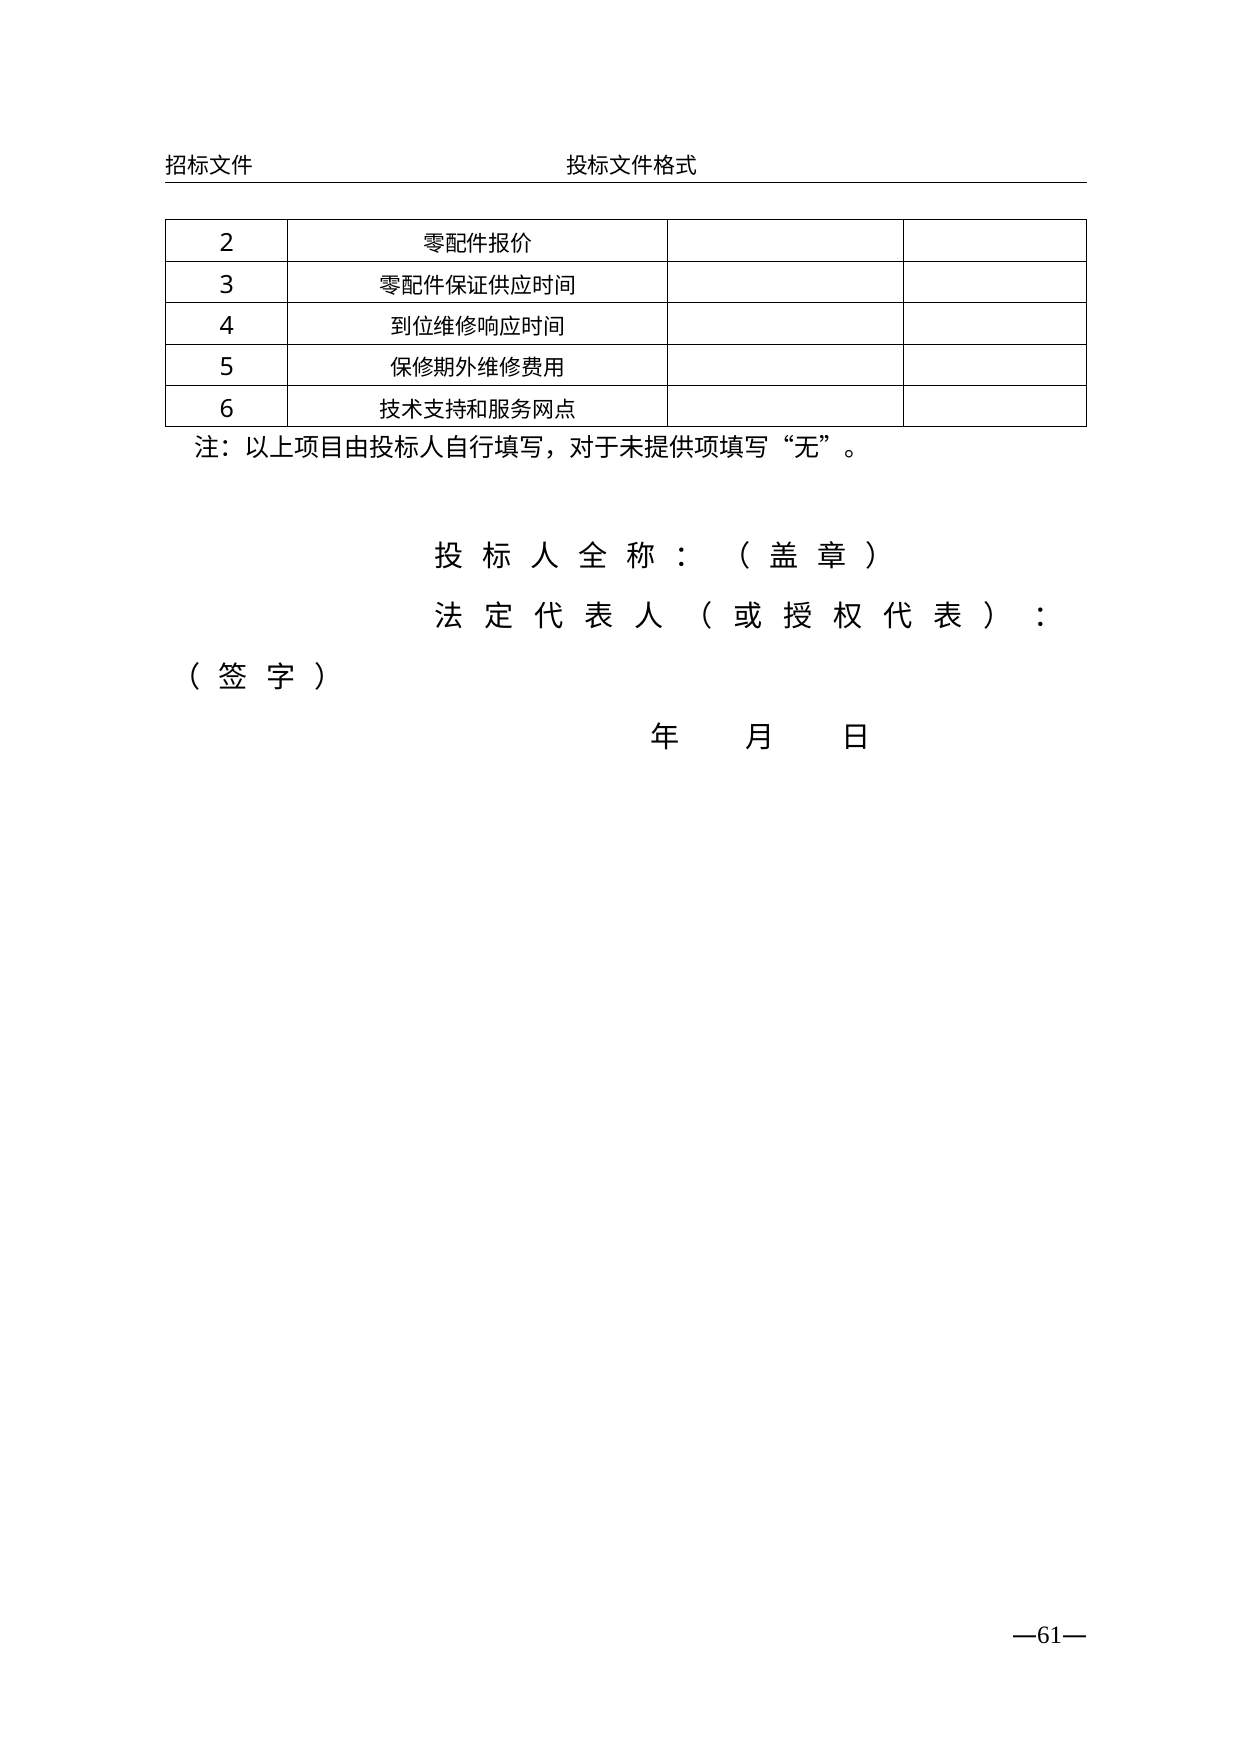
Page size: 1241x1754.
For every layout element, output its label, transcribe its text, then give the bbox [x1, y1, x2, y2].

table_cell 到位维修响应时间 [288, 303, 667, 343]
text 年 月 日 [171, 705, 1081, 765]
table_cell 4 [166, 303, 287, 343]
table_cell [904, 220, 1086, 261]
table_cell [668, 262, 903, 302]
table_cell [904, 386, 1086, 426]
text 法定代表人（或授权代表）：（签字） [171, 584, 1081, 705]
table_cell 2 [166, 220, 287, 261]
table_cell 5 [166, 345, 287, 385]
text 投标人全称：（盖章） [171, 524, 1081, 584]
table_cell 零配件报价 [288, 220, 667, 261]
table_cell 零配件保证供应时间 [288, 262, 667, 302]
table_cell 保修期外维修费用 [288, 345, 667, 385]
text 注：以上项目由投标人自行填写，对于未提供项填写“无”。 [171, 427, 1081, 463]
table_cell [668, 303, 903, 343]
table_cell [668, 220, 903, 261]
table_cell [904, 262, 1086, 302]
table_cell 6 [166, 386, 287, 426]
table_cell [904, 303, 1086, 343]
table_cell 3 [166, 262, 287, 302]
table_cell [668, 386, 903, 426]
table_cell 技术支持和服务网点 [288, 386, 667, 426]
table_cell [904, 345, 1086, 385]
table_cell [668, 345, 903, 385]
